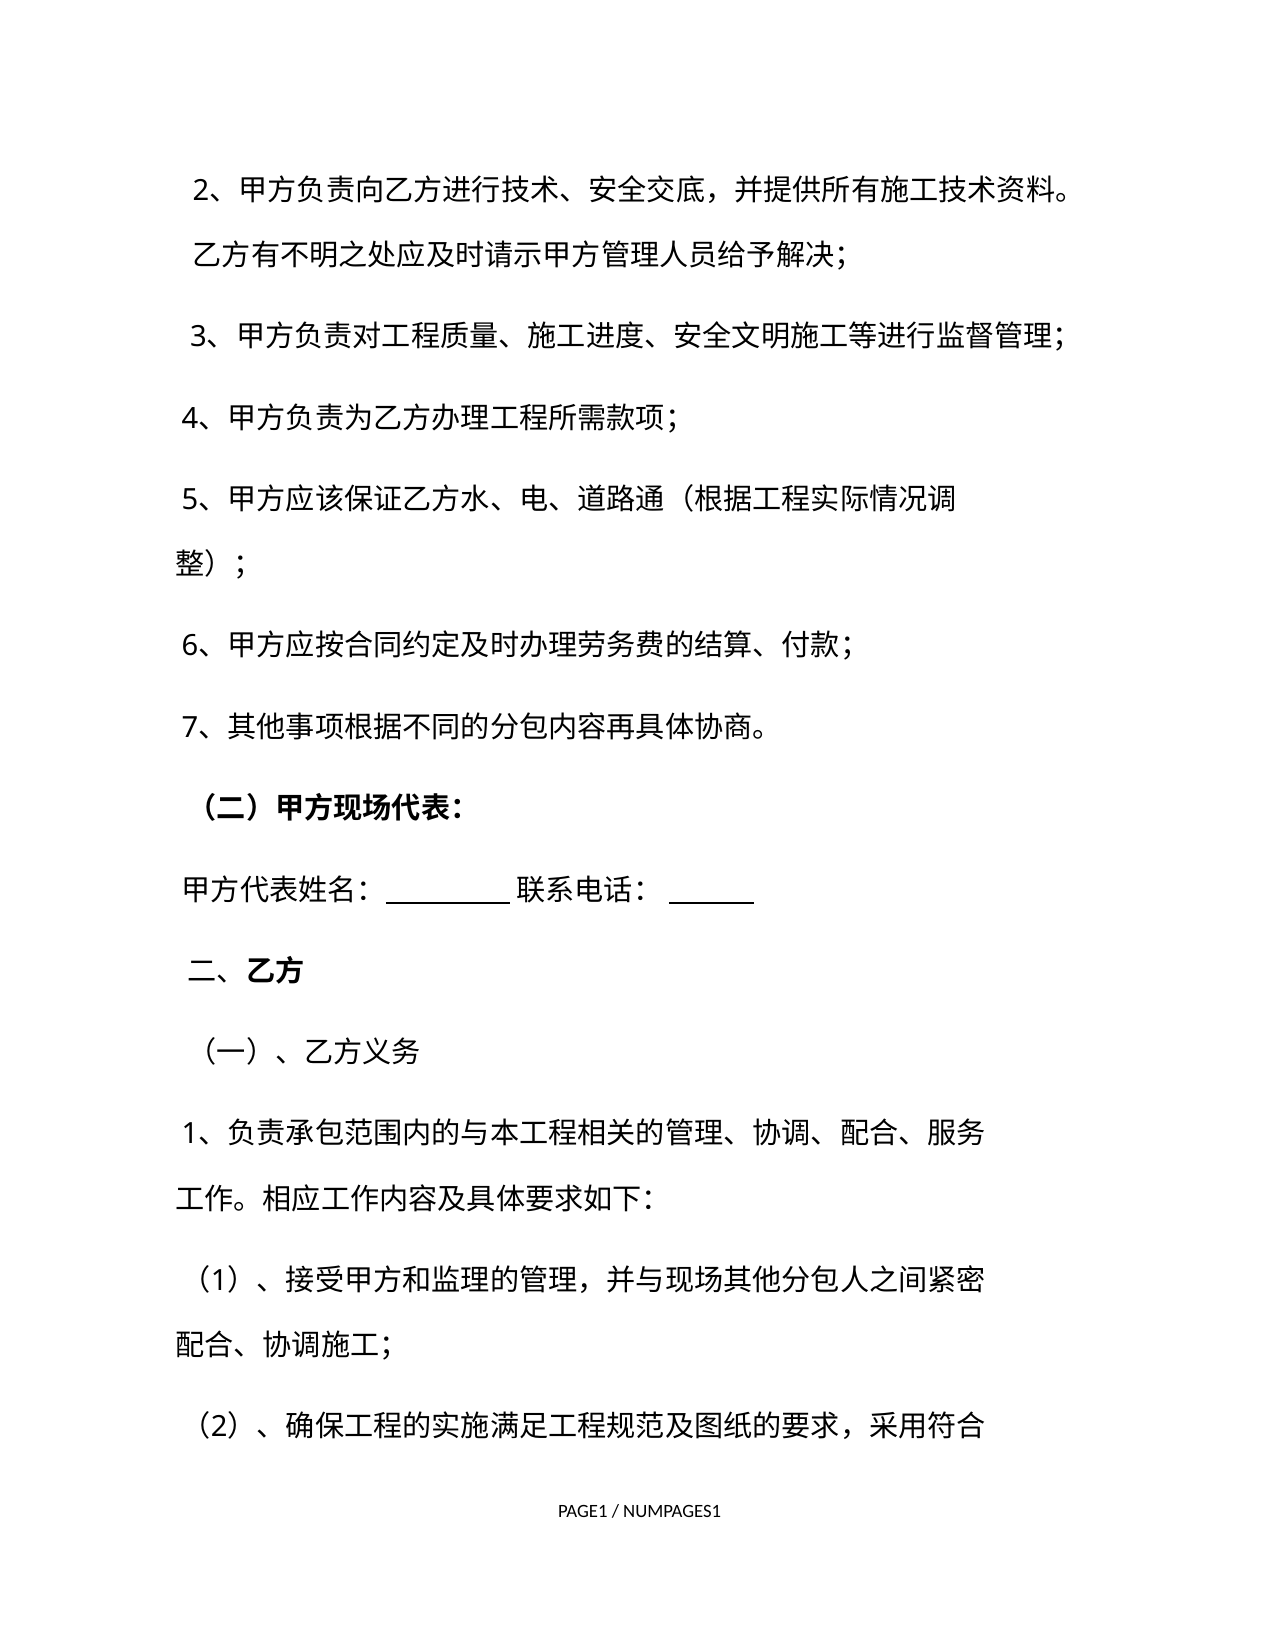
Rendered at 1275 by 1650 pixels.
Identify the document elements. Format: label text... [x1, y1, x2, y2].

text 4、甲方负责为乙方办理工程所需款项； [175, 383, 994, 448]
text 1、负责承包范围内的与本工程相关的管理、协调、配合、服务工作。相应工作内容及具体要求如下： [175, 1099, 994, 1229]
text 7、其他事项根据不同的分包内容再具体协商。 [175, 692, 994, 757]
text 2、甲方负责向乙方进行技术、安全交底，并提供所有施工技术资料。乙方有不明之处应及时请示甲方管理人员给予解决； [192, 155, 1087, 285]
list 乙方 [187, 936, 1087, 1001]
text 3、甲方负责对工程质量、施工进度、安全文明施工等进行监督管理； [125, 302, 1087, 367]
text （二）甲方现场代表： [187, 773, 1087, 838]
list 、接受甲方和监理的管理，并与现场其他分包人之间紧密配合、协调施工； [175, 1245, 994, 1375]
text 5、甲方应该保证乙方水、电、道路通（根据工程实际情况调整）； [175, 464, 994, 594]
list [175, 1392, 994, 1457]
text 6、甲方应按合同约定及时办理劳务费的结算、付款； [175, 611, 994, 676]
text 甲方代表姓名： 联系电话： [175, 855, 994, 920]
text （一）、乙方义务 [187, 1017, 1087, 1082]
